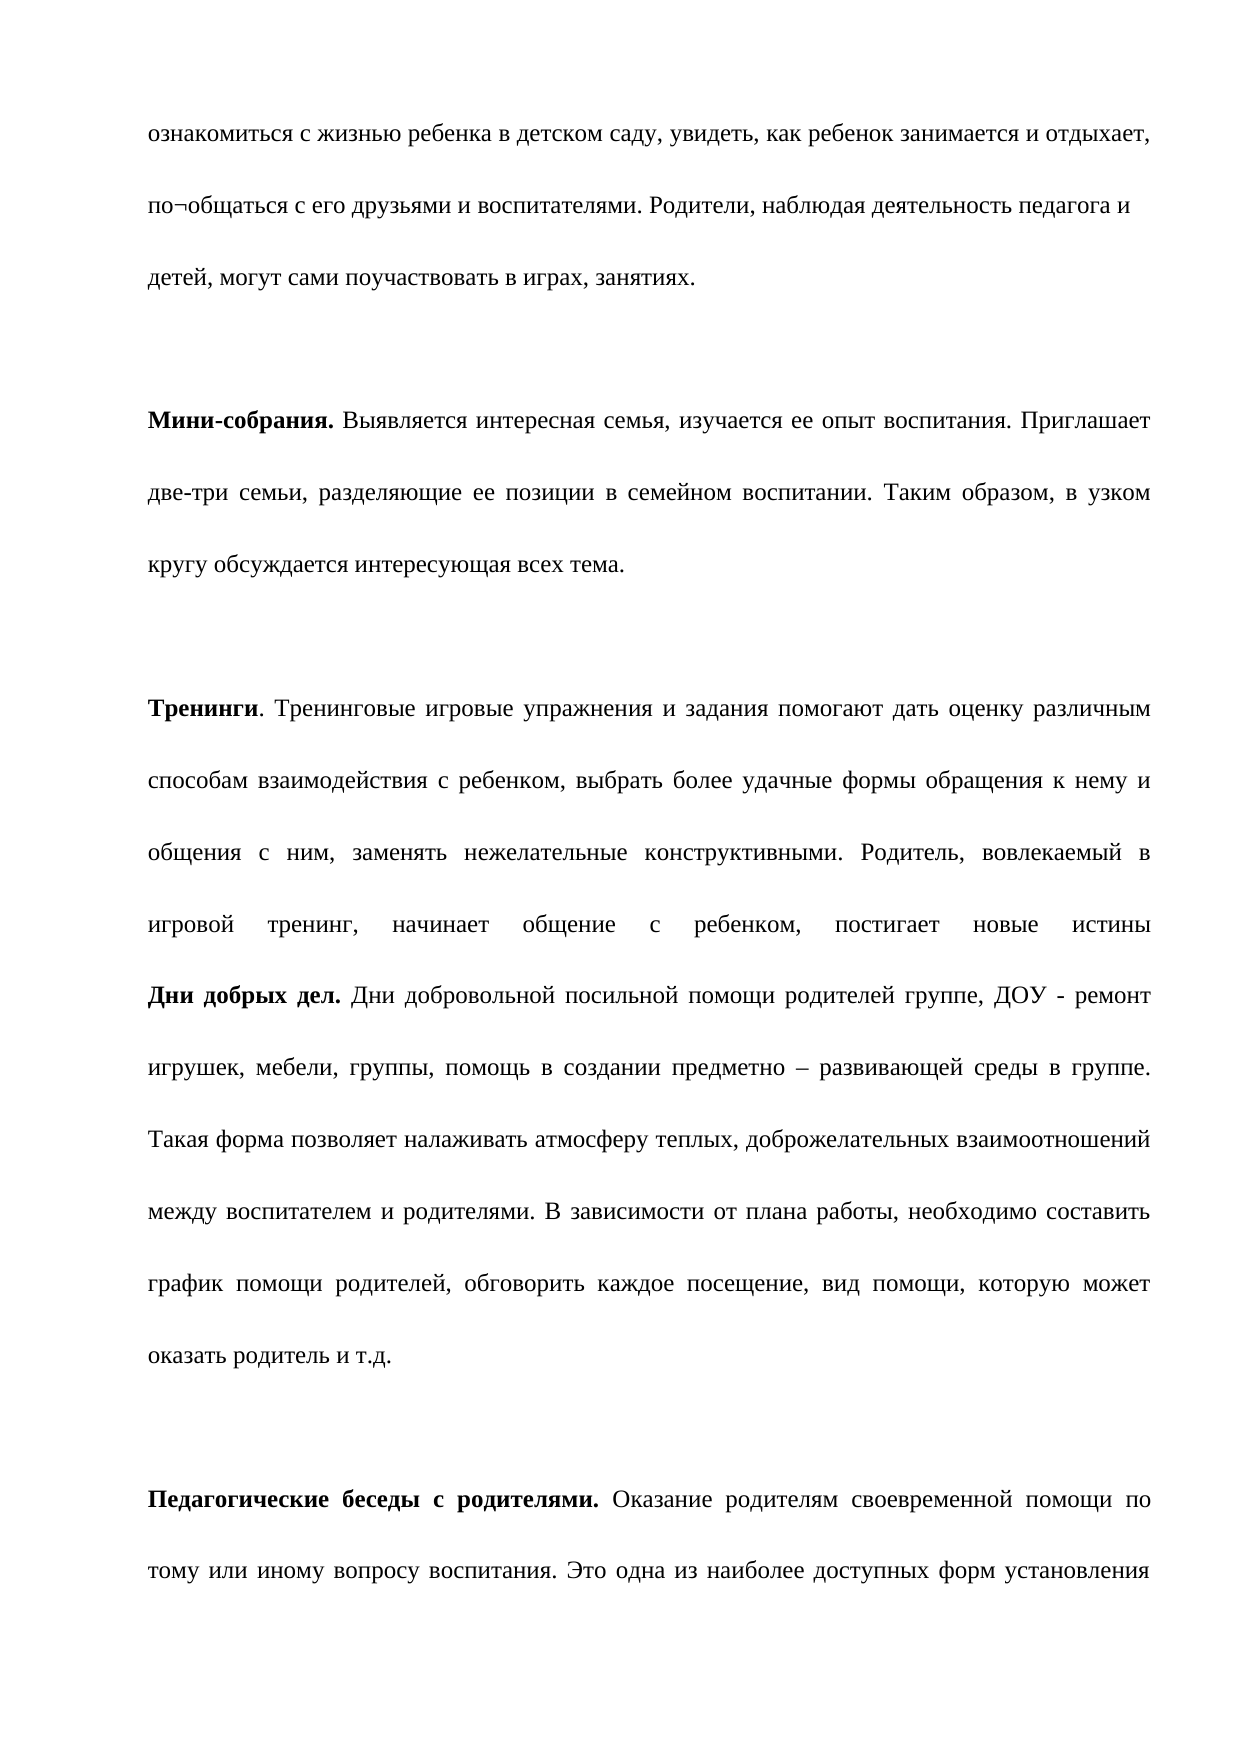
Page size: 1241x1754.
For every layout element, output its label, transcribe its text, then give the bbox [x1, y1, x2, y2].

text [148, 118, 1152, 219]
text Мини-собрания. Выявляется интересная семья, изучается ее опыт воспитания. Приглашает две-три семьи, разделяющие ее позиции в семейном воспитании. Таким образом, в узком кругу обсуждается интересующая всех тема. [148, 334, 1152, 578]
text Тренинги. Тренинговые игровые упражнения и задания помогают дать оценку различным способам взаимодействия с ребенком, выбрать более удачные формы обращения к нему и общения с ним, заменять нежелательные конструктивными. Родитель, вовлекаемый в игровой тренинг, начинает общение с ребенком, постигает новые истины Дни добрых дел. Дни добровольной посильной помощи родителей группе, ДОУ - ремонт игрушек, мебели, группы, помощь в создании предметно – развивающей среды в группе. Такая форма позволяет налаживать атмосферу теплых, доброжелательных взаимоотношений между воспитателем и родителями. В зависимости от плана работы, необходимо составить график помощи родителей, обговорить каждое посещение, вид помощи, которую может оказать родитель и т.д. [148, 621, 1152, 1369]
text детей, могут сами поучаствовать в играх, занятиях. [148, 262, 1152, 291]
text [148, 1412, 1152, 1584]
